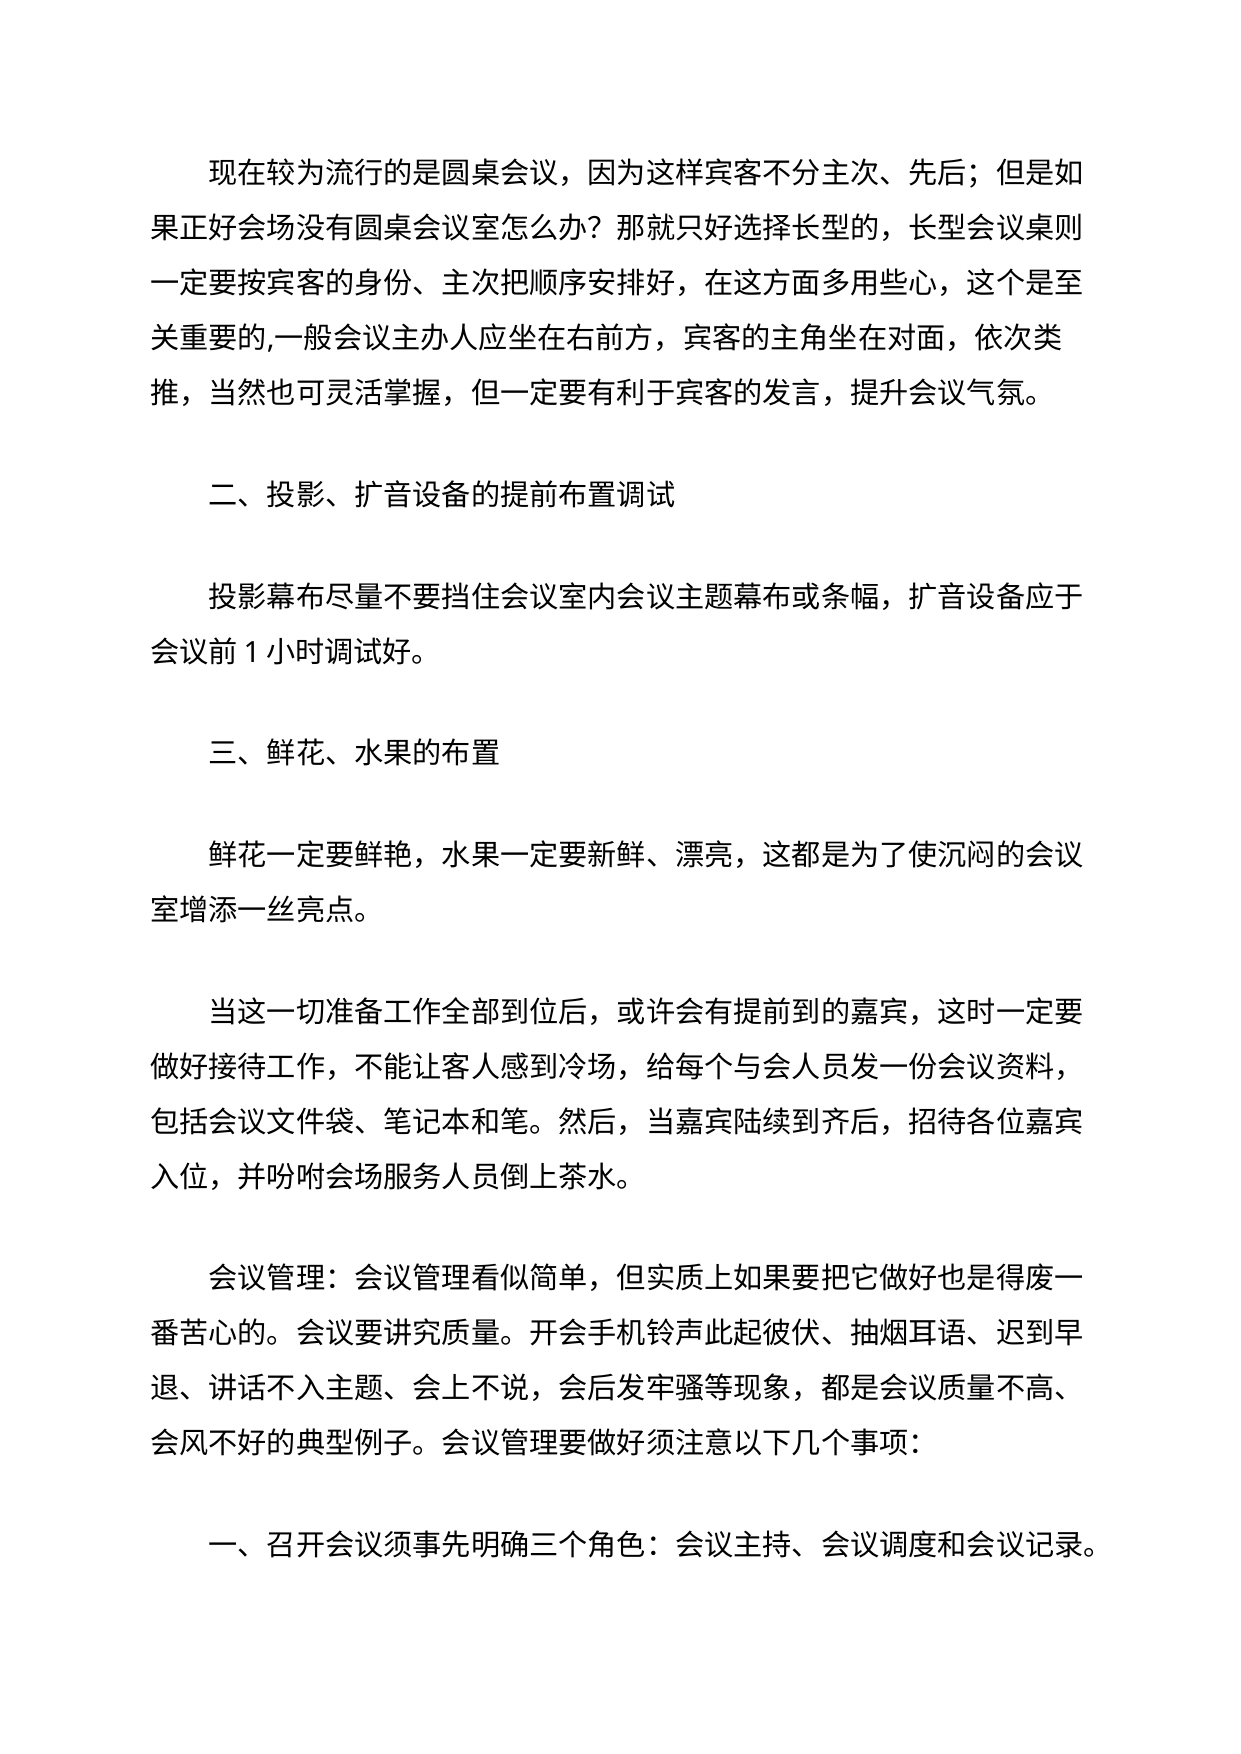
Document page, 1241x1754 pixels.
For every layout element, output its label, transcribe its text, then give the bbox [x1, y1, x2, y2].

text 二、投影、扩音设备的提前布置调试 [150, 471, 1090, 514]
text 投影幕布尽量不要挡住会议室内会议主题幕布或条幅，扩音设备应于会议前1小时调试好。 [150, 573, 1090, 671]
text 现在较为流行的是圆桌会议，因为这样宾客不分主次、先后；但是如果正好会场没有圆桌会议室怎么办？那就只好选择长型的，长型会议桌则一定要按宾客的身份、主次把顺序安排好，在这方面多用些心，这个是至关重要的,一般会议主办人应坐在右前方，宾客的主角坐在对面，依次类推，当然也可灵活掌握，但一定要有利于宾客的发言，提升会议气氛。 [150, 150, 1090, 412]
text 当这一切准备工作全部到位后，或许会有提前到的嘉宾，这时一定要做好接待工作，不能让客人感到冷场，给每个与会人员发一份会议资料，包括会议文件袋、笔记本和笔。然后，当嘉宾陆续到齐后，招待各位嘉宾入位，并吩咐会场服务人员倒上茶水。 [150, 988, 1090, 1196]
text 鲜花一定要鲜艳，水果一定要新鲜、漂亮，这都是为了使沉闷的会议室增添一丝亮点。 [150, 832, 1090, 929]
text 三、鲜花、水果的布置 [150, 730, 1090, 772]
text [150, 1521, 1090, 1564]
text 会议管理：会议管理看似简单，但实质上如果要把它做好也是得废一番苦心的。会议要讲究质量。开会手机铃声此起彼伏、抽烟耳语、迟到早退、讲话不入主题、会上不说，会后发牢骚等现象，都是会议质量不高、会风不好的典型例子。会议管理要做好须注意以下几个事项： [150, 1255, 1090, 1462]
